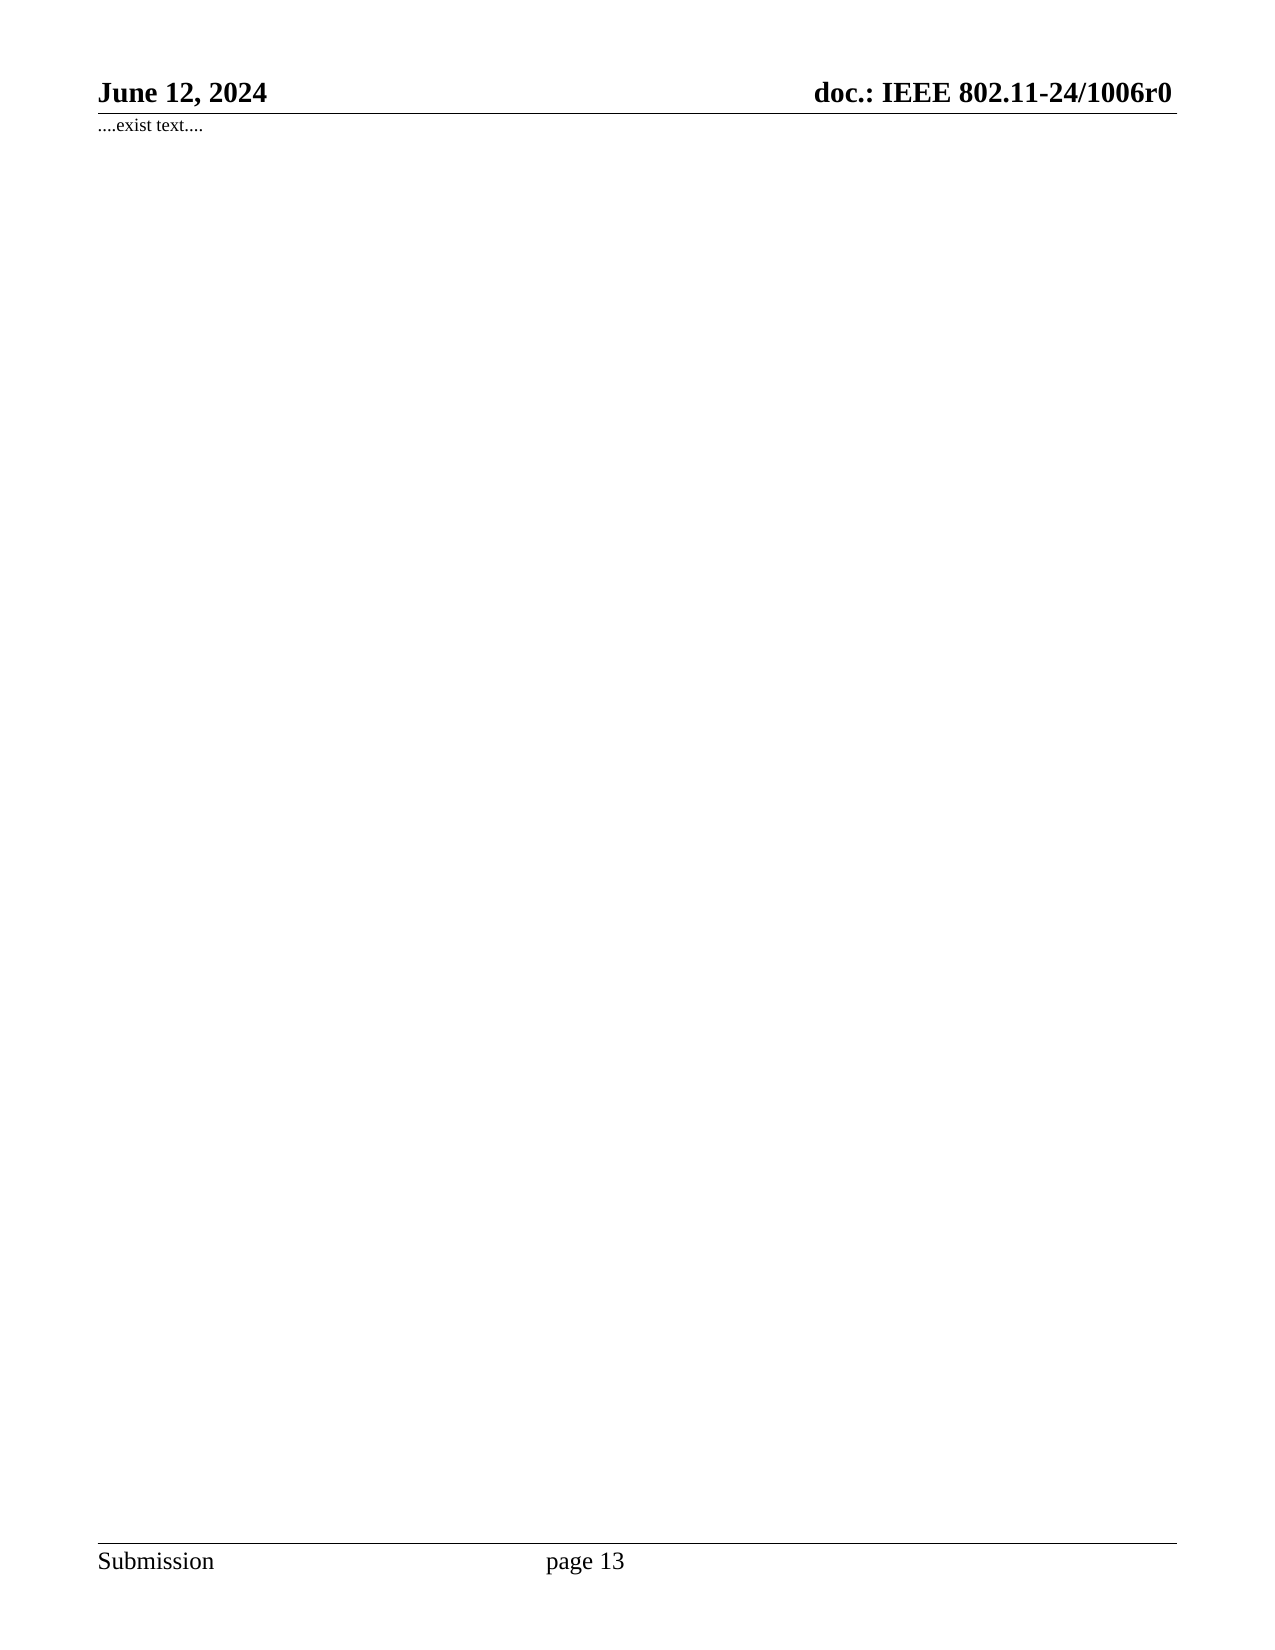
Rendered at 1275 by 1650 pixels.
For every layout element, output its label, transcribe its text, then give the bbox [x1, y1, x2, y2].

text ....exist text.... [97, 114, 1177, 136]
